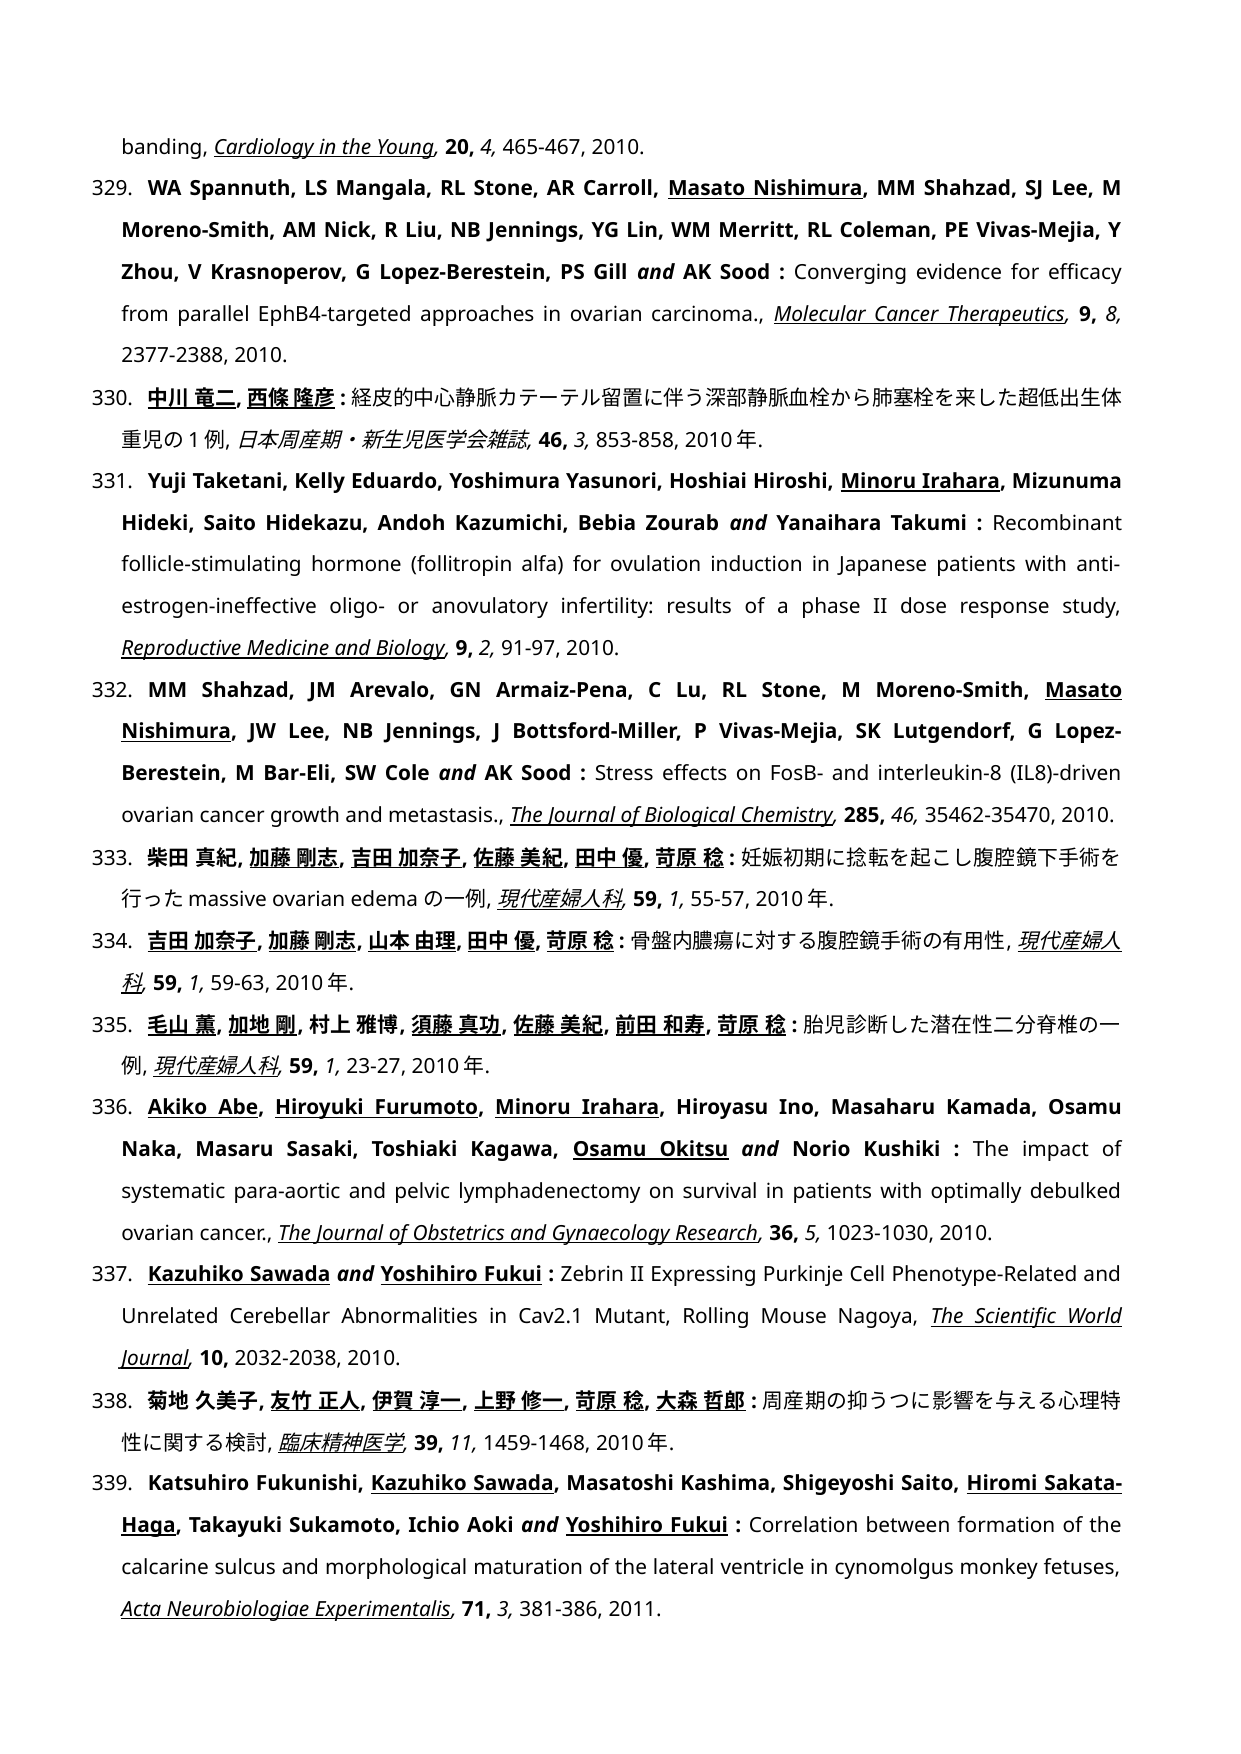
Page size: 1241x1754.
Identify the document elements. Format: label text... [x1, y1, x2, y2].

list 菊地 久美子, 友竹 正人, 伊賀 淳一, 上野 修一, 苛原 稔, 大森 哲郎 : 周産期の抑うつに影響を与える心理特性に関する検討, 臨床精神医学, 39, 11, 1459-1468, 2010年. [92, 1378, 1122, 1462]
list WA Spannuth, LS Mangala, RL Stone, AR Carroll, Masato Nishimura, MM Shahzad, SJ Lee, M Moreno-Smith, AM Nick, R Liu, NB Jennings, YG Lin, WM Merritt, RL Coleman, PE Vivas-Mejia, Y Zhou, V Krasnoperov, G Lopez-Berestein, PS Gill and AK Sood : Converging evidence for efficacy from parallel EphB4-targeted approaches in ovarian carcinoma., Molecular Cancer Therapeutics, 9, 8, 2377-2388, 2010. [92, 167, 1122, 376]
list 吉田 加奈子, 加藤 剛志, 山本 由理, 田中 優, 苛原 稔 : 骨盤内膿瘍に対する腹腔鏡手術の有用性, 現代産婦人科, 59, 1, 59-63, 2010年. [92, 919, 1122, 1002]
list 柴田 真紀, 加藤 剛志, 吉田 加奈子, 佐藤 美紀, 田中 優, 苛原 稔 : 妊娠初期に捻転を起こし腹腔鏡下手術を行ったmassive ovarian edema の一例, 現代産婦人科, 59, 1, 55-57, 2010年. [92, 835, 1122, 919]
list Katsuhiro Fukunishi, Kazuhiko Sawada, Masatoshi Kashima, Shigeyoshi Saito, Hiromi Sakata-Haga, Takayuki Sukamoto, Ichio Aoki and Yoshihiro Fukui : Correlation between formation of the calcarine sulcus and morphological maturation of the lateral ventricle in cynomolgus monkey fetuses, Acta Neurobiologiae Experimentalis, 71, 3, 381-386, 2011. [92, 1462, 1122, 1629]
list Kazuhiko Sawada and Yoshihiro Fukui : Zebrin II Expressing Purkinje Cell Phenotype-Related and Unrelated Cerebellar Abnormalities in Cav2.1 Mutant, Rolling Mouse Nagoya, The Scientific World Journal, 10, 2032-2038, 2010. [92, 1253, 1122, 1378]
list 中川 竜二, 西條 隆彦 : 経皮的中心静脈カテーテル留置に伴う深部静脈血栓から肺塞栓を来した超低出生体重児の1例, 日本周産期・新生児医学会雑誌, 46, 3, 853-858, 2010年. [92, 376, 1122, 459]
list MM Shahzad, JM Arevalo, GN Armaiz-Pena, C Lu, RL Stone, M Moreno-Smith, Masato Nishimura, JW Lee, NB Jennings, J Bottsford-Miller, P Vivas-Mejia, SK Lutgendorf, G Lopez-Berestein, M Bar-Eli, SW Cole and AK Sood : Stress effects on FosB- and interleukin-8 (IL8)-driven ovarian cancer growth and metastasis., The Journal of Biological Chemistry, 285, 46, 35462-35470, 2010. [92, 668, 1122, 835]
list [92, 125, 1122, 167]
list Yuji Taketani, Kelly Eduardo, Yoshimura Yasunori, Hoshiai Hiroshi, Minoru Irahara, Mizunuma Hideki, Saito Hidekazu, Andoh Kazumichi, Bebia Zourab and Yanaihara Takumi : Recombinant follicle-stimulating hormone (follitropin alfa) for ovulation induction in Japanese patients with anti-estrogen-ineffective oligo- or anovulatory infertility: results of a phase II dose response study, Reproductive Medicine and Biology, 9, 2, 91-97, 2010. [92, 459, 1122, 668]
list Akiko Abe, Hiroyuki Furumoto, Minoru Irahara, Hiroyasu Ino, Masaharu Kamada, Osamu Naka, Masaru Sasaki, Toshiaki Kagawa, Osamu Okitsu and Norio Kushiki : The impact of systematic para-aortic and pelvic lymphadenectomy on survival in patients with optimally debulked ovarian cancer., The Journal of Obstetrics and Gynaecology Research, 36, 5, 1023-1030, 2010. [92, 1086, 1122, 1253]
list 毛山 薫, 加地 剛, 村上 雅博, 須藤 真功, 佐藤 美紀, 前田 和寿, 苛原 稔 : 胎児診断した潜在性二分脊椎の一例, 現代産婦人科, 59, 1, 23-27, 2010年. [92, 1002, 1122, 1086]
